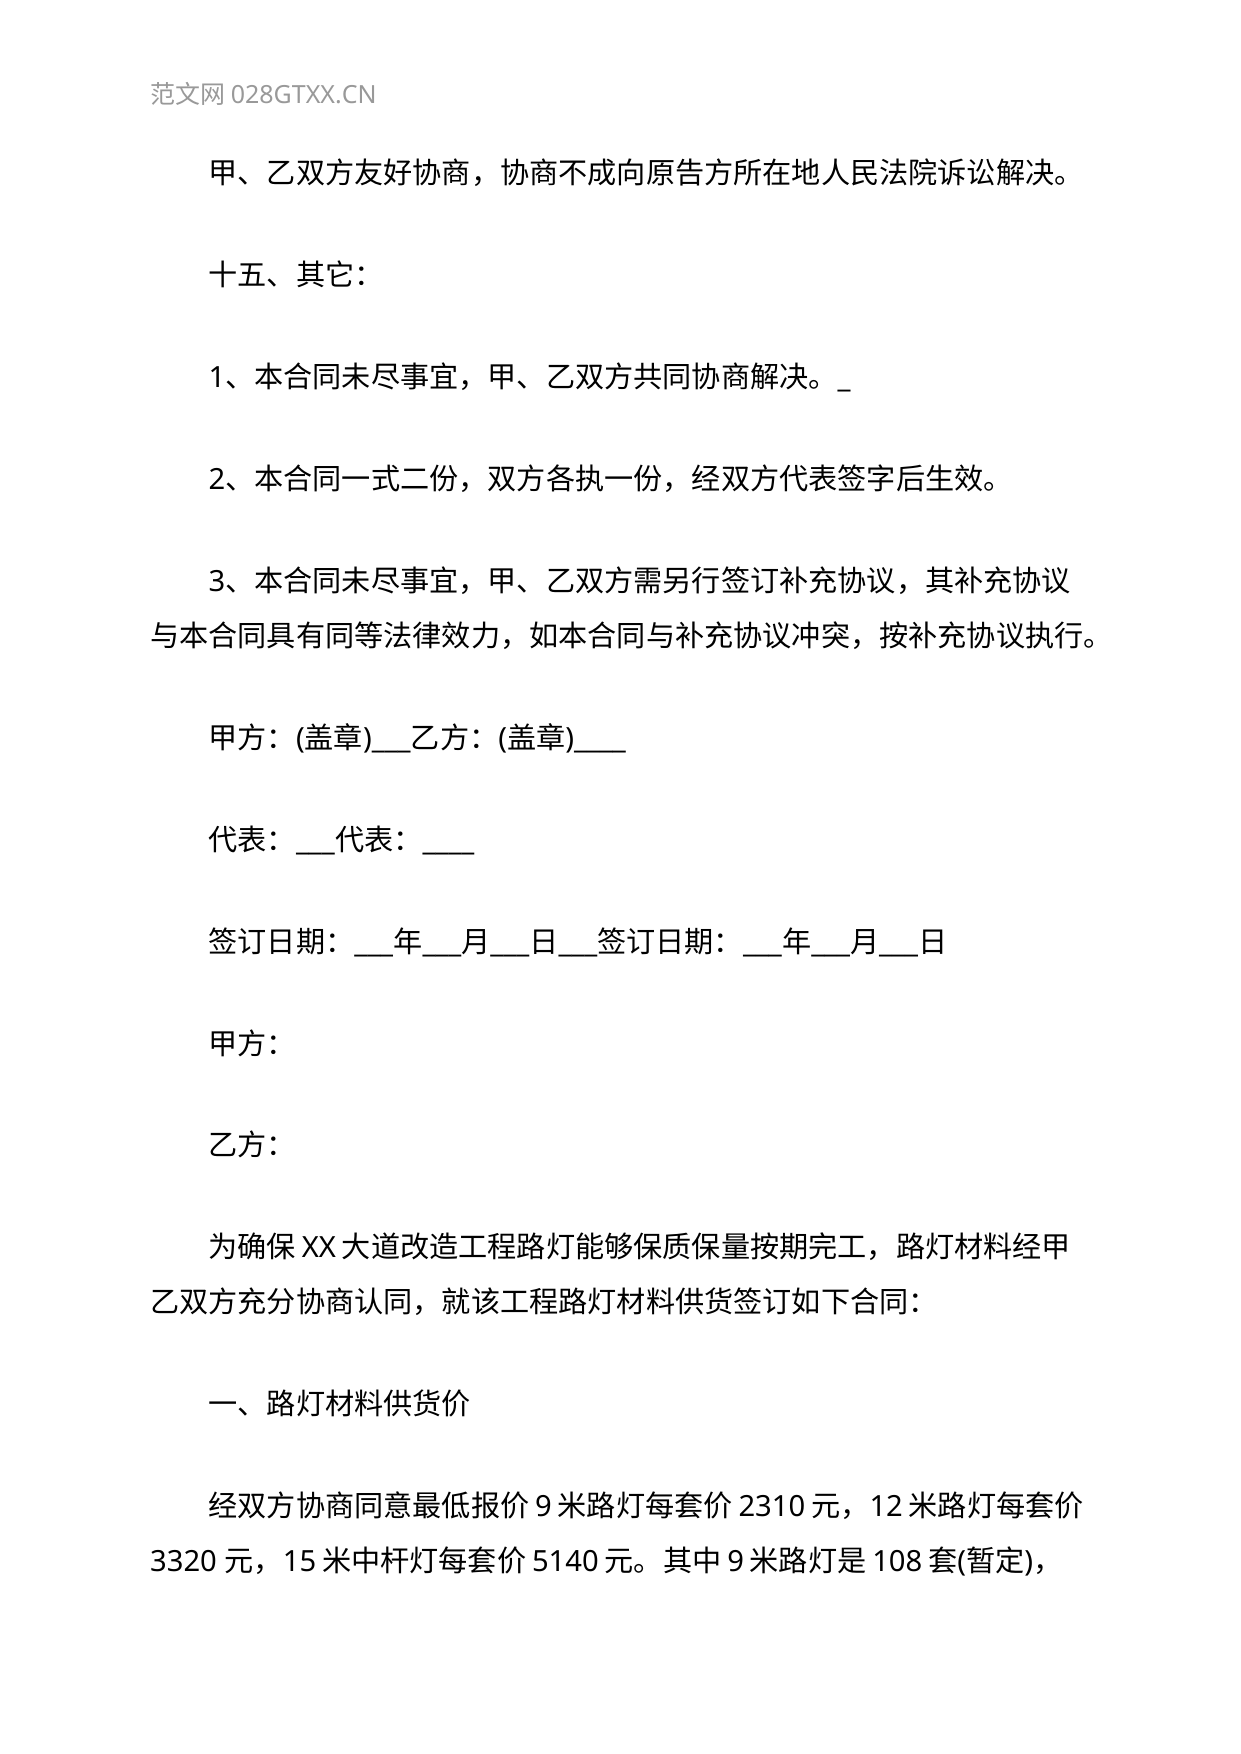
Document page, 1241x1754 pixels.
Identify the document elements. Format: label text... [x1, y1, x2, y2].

text 甲、乙双方友好协商，协商不成向原告方所在地人民法院诉讼解决。 [150, 150, 1090, 192]
text 代表：___代表：____ [150, 816, 1090, 859]
text 签订日期：___年___月___日___签订日期：___年___月___日 [150, 918, 1090, 961]
text 3、本合同未尽事宜，甲、乙双方需另行签订补充协议，其补充协议与本合同具有同等法律效力，如本合同与补充协议冲突，按补充协议执行。 [150, 557, 1090, 655]
text 为确保XX大道改造工程路灯能够保质保量按期完工，路灯材料经甲乙双方充分协商认同，就该工程路灯材料供货签订如下合同： [150, 1224, 1090, 1321]
text 乙方： [150, 1122, 1090, 1164]
text 一、路灯材料供货价 [150, 1381, 1090, 1423]
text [150, 1482, 1090, 1580]
text 2、本合同一式二份，双方各执一份，经双方代表签字后生效。 [150, 456, 1090, 498]
text 十五、其它： [150, 252, 1090, 294]
text 甲方：(盖章)___乙方：(盖章)____ [150, 714, 1090, 757]
text 1、本合同未尽事宜，甲、乙双方共同协商解决。_ [150, 353, 1090, 396]
text 甲方： [150, 1020, 1090, 1062]
